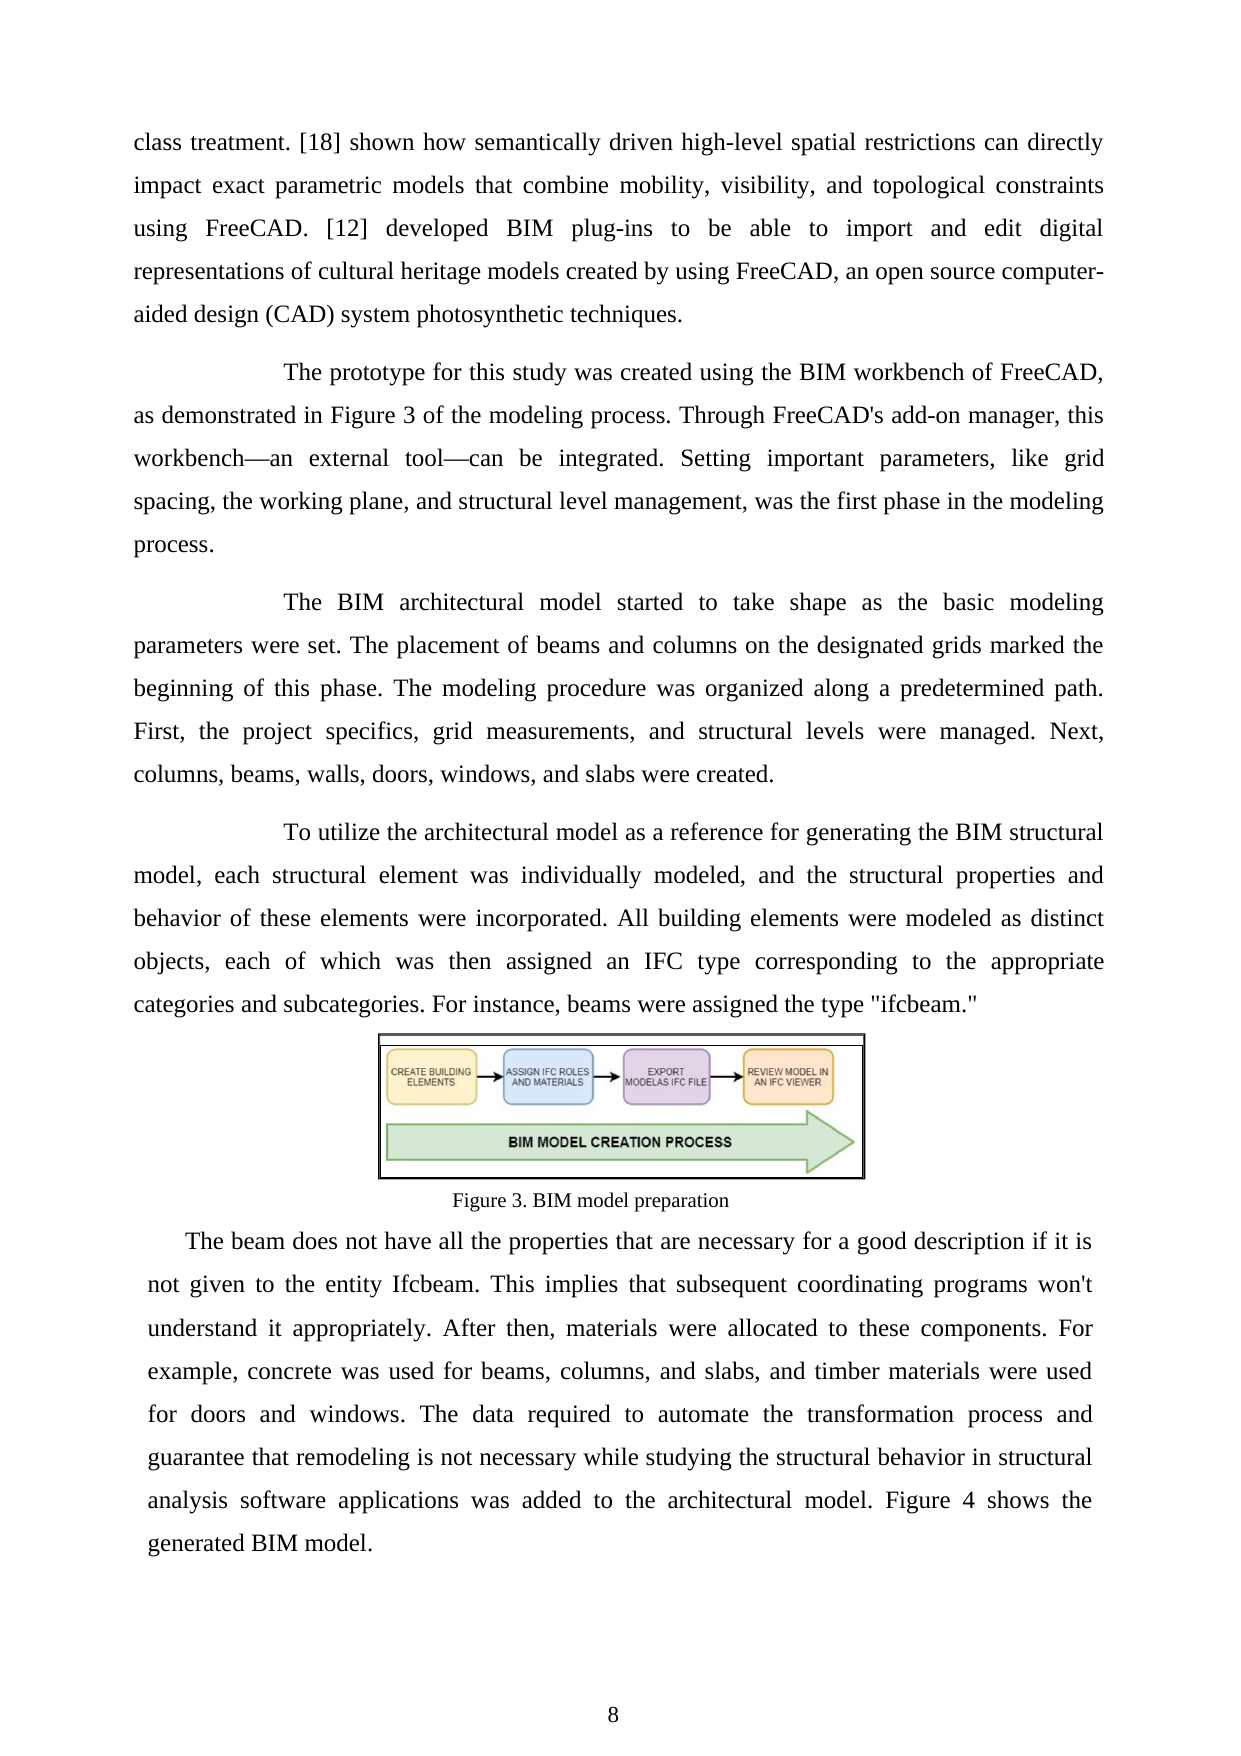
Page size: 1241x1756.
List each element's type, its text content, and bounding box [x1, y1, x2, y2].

text To utilize the architectural model as a reference for generating the BIM structural model, each structural element was individually modeled, and the structural properties and behavior of these elements were incorporated. All building elements were modeled as distinct objects, each of which was then assigned an IFC type corresponding to the appropriate categories and subcategories. For instance, beams were assigned the type "ifcbeam." [133, 817, 1105, 1018]
text The BIM architectural model started to take shape as the basic modeling parameters were set. The placement of beams and columns on the designated grids marked the beginning of this phase. The modeling procedure was organized along a predetermined path. First, the project specifics, grid measurements, and structural levels were managed. Next, columns, beams, walls, doors, windows, and slabs were created. [133, 587, 1105, 788]
text The prototype for this study was created using the BIM workbench of FreeCAD, as demonstrated in Figure 3 of the modeling process. Through FreeCAD's add-on manager, this workbench—an external tool—can be integrated. Setting important parameters, like grid spacing, the working plane, and structural level management, was the first phase in the modeling process. [133, 357, 1105, 558]
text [133, 127, 1105, 328]
text The beam does not have all the properties that are necessary for a good description if it is not given to the entity Ifcbeam. This implies that subsequent coordinating programs won't understand it appropriately. After then, materials were allocated to these components. For example, concrete was used for beams, columns, and slabs, and timber materials were used for doors and windows. The data required to automate the transformation process and guarantee that remodeling is not necessary while studying the structural behavior in structural analysis software applications was added to the architectural model. Figure 4 shows the generated BIM model. [147, 1226, 1094, 1557]
picture [381, 1046, 862, 1177]
text Figure 3. BIM model preparation [452, 1188, 1119, 1212]
